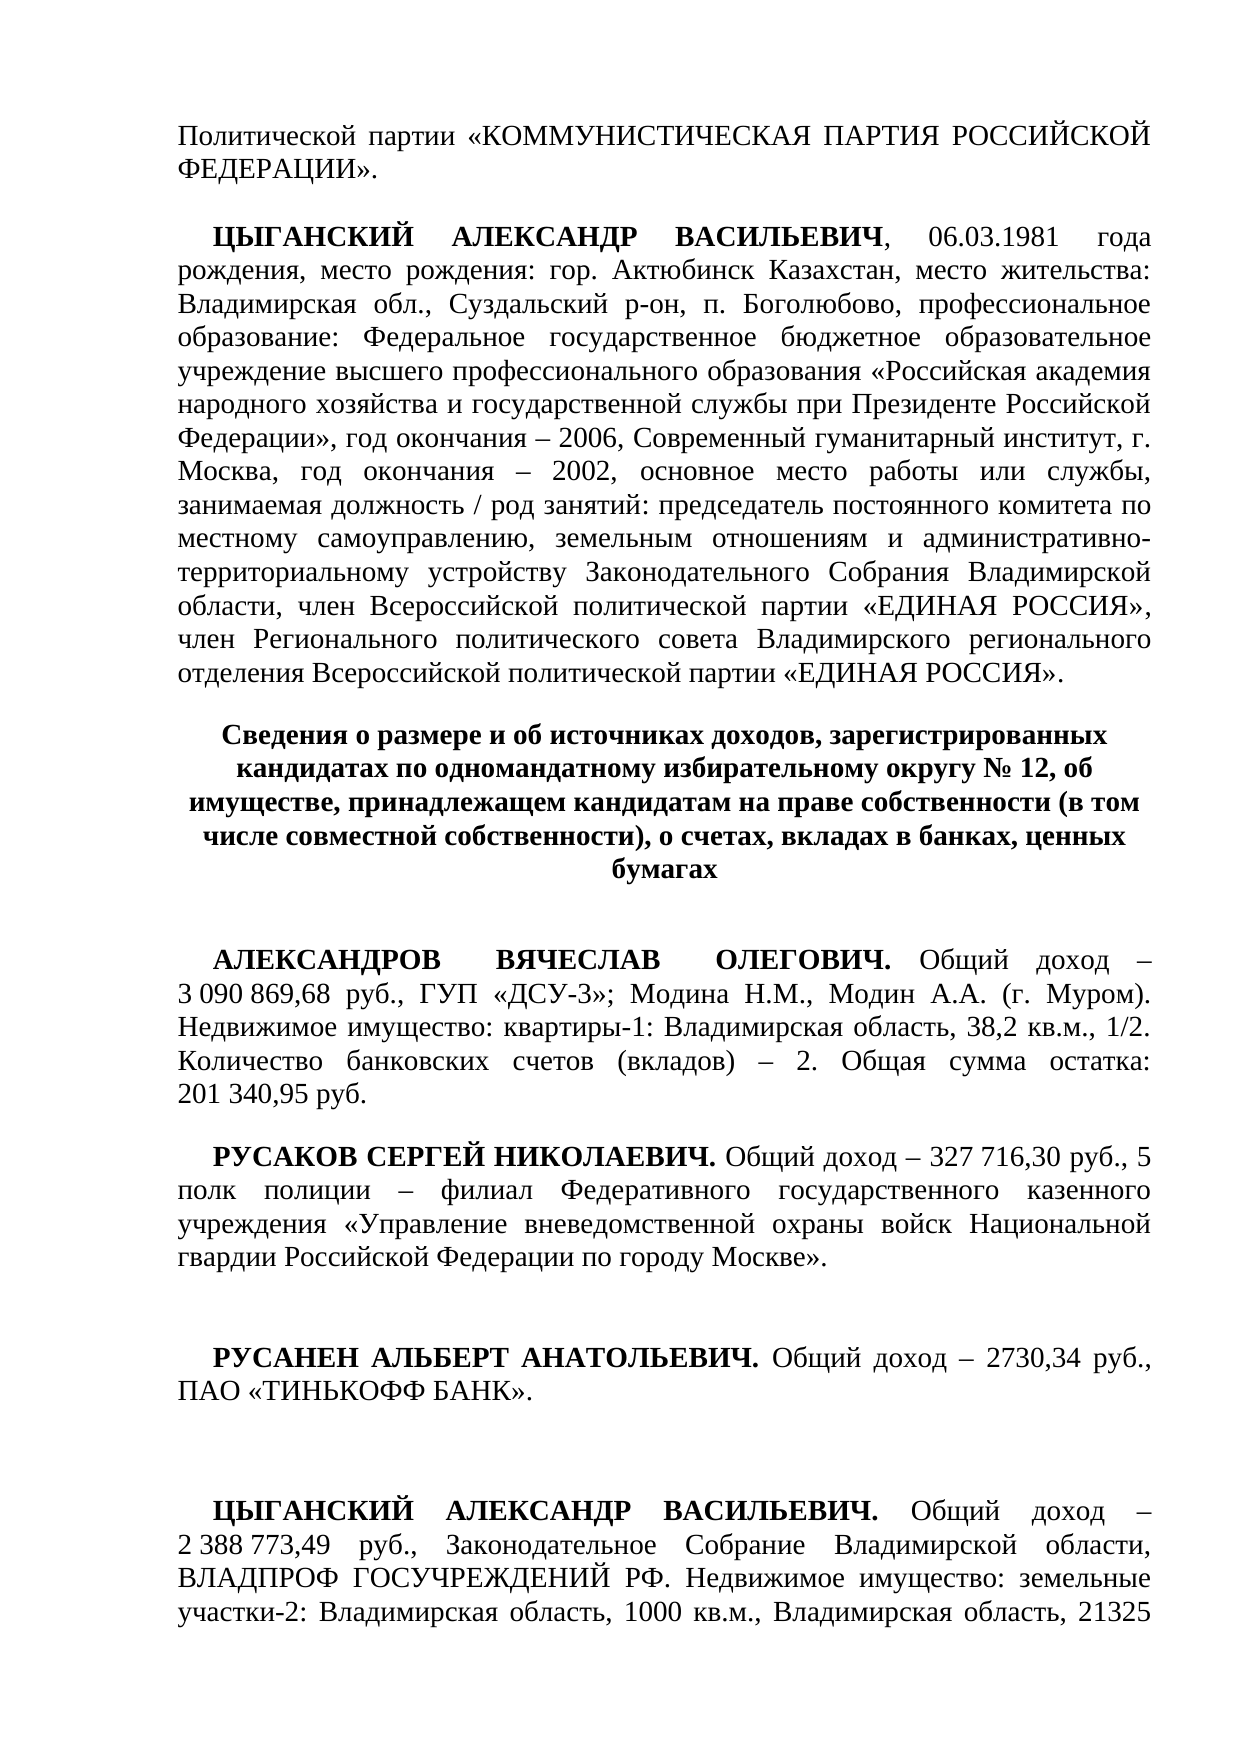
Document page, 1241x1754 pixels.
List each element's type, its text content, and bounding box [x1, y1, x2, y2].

text РУСАНЕН АЛЬБЕРТ АНАТОЛЬЕВИЧ. Общий доход – 2730,34 руб., ПАО «ТИНЬКОФФ БАНК». [177, 1340, 1152, 1407]
text АЛЕКСАНДРОВ ВЯЧЕСЛАВ ОЛЕГОВИЧ. Общий доход – 3 090 869,68 руб., ГУП «ДСУ-3»; Модина Н.М., Модин А.А. (г. Муром). Недвижимое имущество: квартиры-1: Владимирская область, 38,2 кв.м., 1/2. Количество банковских счетов (вкладов) – 2. Общая сумма остатка: 201 340,95 руб. [177, 942, 1152, 1110]
text Сведения о размере и об источниках доходов, зарегистрированных кандидатах по одномандатному избирательному округу № 12, об имуществе, принадлежащем кандидатам на праве собственности (в том числе совместной собственности), о счетах, вкладах в банках, ценных бумагах [177, 717, 1152, 885]
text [177, 118, 1152, 185]
text ЦЫГАНСКИЙ АЛЕКСАНДР ВАСИЛЬЕВИЧ, 06.03.1981 года рождения, место рождения: гор. Актюбинск Казахстан, место жительства: Владимирская обл., Суздальский р-он, п. Боголюбово, профессиональное образование: Федеральное государственное бюджетное образовательное учреждение высшего профессионального образования «Российская академия народного хозяйства и государственной службы при Президенте Российской Федерации», год окончания – 2006, Современный гуманитарный институт, г. Москва, год окончания – 2002, основное место работы или службы, занимаемая должность / род занятий: председатель постоянного комитета по местному самоуправлению, земельным отношениям и административно-территориальному устройству Законодательного Собрания Владимирской области, член Всероссийской политической партии «ЕДИНАЯ РОССИЯ», член Регионального политического совета Владимирского регионального отделения Всероссийской политической партии «ЕДИНАЯ РОССИЯ». [177, 219, 1152, 688]
text РУСАКОВ СЕРГЕЙ НИКОЛАЕВИЧ. Общий доход – 327 716,30 руб., 5 полк полиции – филиал Федеративного государственного казенного учреждения «Управление вневедомственной охраны войск Национальной гвардии Российской Федерации по городу Москве». [177, 1139, 1152, 1273]
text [177, 1493, 1152, 1627]
